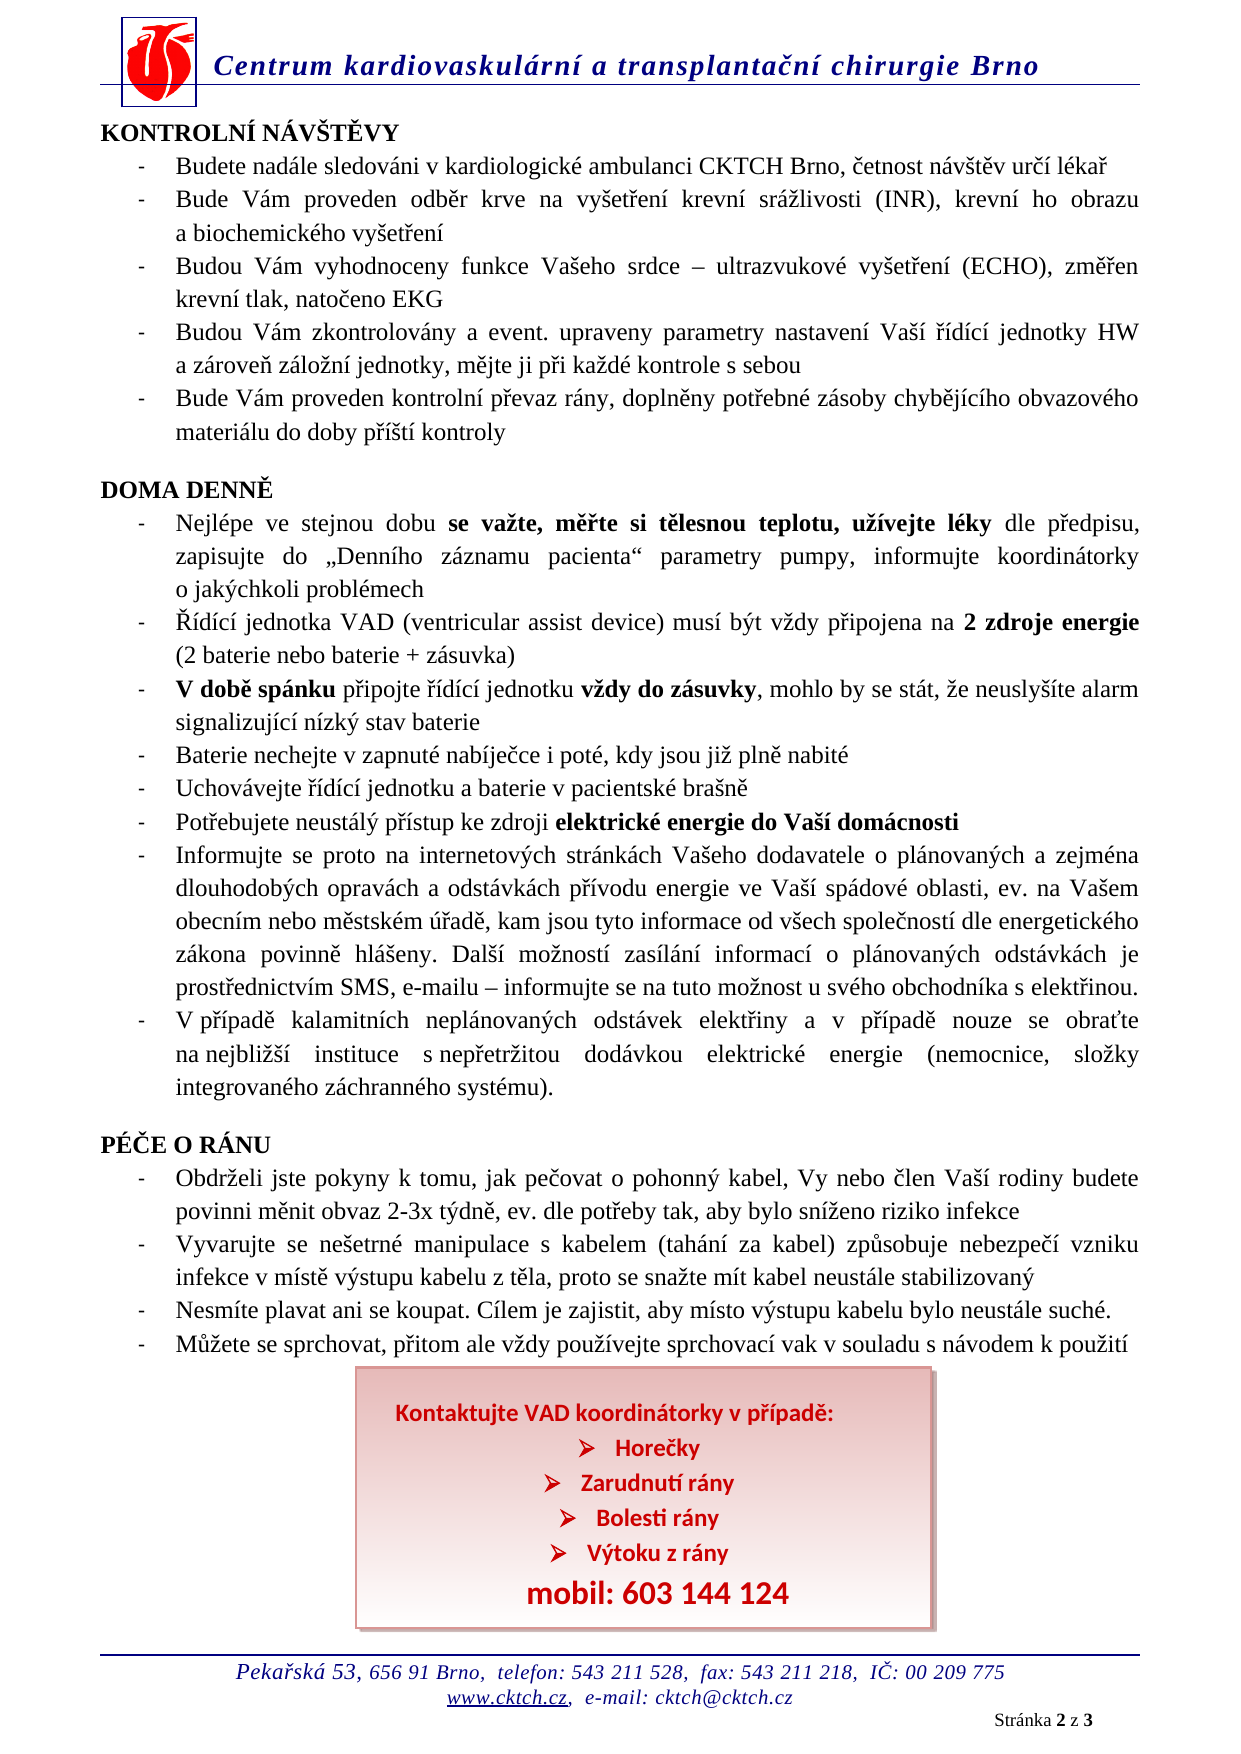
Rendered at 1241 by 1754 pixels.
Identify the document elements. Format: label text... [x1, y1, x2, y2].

picture [123, 18, 195, 84]
list Budete nadále sledováni v kardiologické ambulanci CKTCH Brno, četnost návštěv určí lékař [138, 151, 1140, 180]
list Zarudnutí rány [138, 1467, 1140, 1498]
list Horečky [138, 1432, 1140, 1463]
list Bude Vám proveden odběr krve na vyšetření krevní srážlivosti (INR), krevní ho obrazu a biochemického vyšetření [138, 184, 1140, 247]
list Vyvarujte se nešetrné manipulace s kabelem (tahání za kabel) způsobuje nebezpečí vzniku infekce v místě výstupu kabelu z těla, proto se snažte mít kabel neustále stabilizovaný [138, 1229, 1140, 1291]
list V době spánku připojte řídící jednotku vždy do zásuvky, mohlo by se stát, že neuslyšíte alarm signalizující nízký stav baterie [138, 674, 1140, 736]
text PÉČE O RÁNU [100, 1130, 1140, 1158]
list Baterie nechejte v zapnuté nabíječce i poté, kdy jsou již plně nabité [138, 740, 1140, 769]
list Řídící jednotka VAD (ventricular assist device) musí být vždy připojena na 2 zdroje energie (2 baterie nebo baterie + zásuvka) [138, 607, 1140, 669]
list Můžete se sprchovat, přitom ale vždy používejte sprchovací vak v souladu s návodem k použití [138, 1329, 1140, 1358]
list Obdrželi jste pokyny k tomu, jak pečovat o pohonný kabel, Vy nebo člen Vaší rodiny budete povinni měnit obvaz 2-3x týdně, ev. dle potřeby tak, aby bylo sníženo riziko infekce [138, 1163, 1140, 1225]
list Bude Vám proveden kontrolní převaz rány, doplněny potřebné zásoby chybějícího obvazového materiálu do doby příští kontroly [138, 383, 1140, 446]
text KONTROLNÍ NÁVŠTĚVY [100, 118, 1140, 147]
list Budou Vám vyhodnoceny funkce Vašeho srdce – ultrazvukové vyšetření (ECHO), změřen krevní tlak, natočeno EKG [138, 251, 1140, 313]
list Kontaktujte VAD koordinátorky v případě: [323, 1397, 1140, 1428]
list Bolesti rány [138, 1502, 1140, 1533]
list Nesmíte plavat ani se koupat. Cílem je zajistit, aby místo výstupu kabelu bylo neustále suché. [138, 1296, 1140, 1324]
picture [123, 85, 195, 106]
text DOMA DENNĚ [100, 475, 1140, 504]
list Informujte se proto na internetových stránkách Vašeho dodavatele o plánovaných a zejména dlouhodobých opravách a odstávkách přívodu energie ve Vaší spádové oblasti, ev. na Vašem obecním nebo městském úřadě, kam jsou tyto informace od všech společností dle energetického zákona povinně hlášeny. Další možností zasílání informací o plánovaných odstávkách je prostřednictvím SMS, e-mailu – informujte se na tuto možnost u svého obchodníka s elektřinou. [138, 840, 1140, 1001]
list mobil: 603 144 124 [175, 1572, 1140, 1613]
list Výtoku z rány [138, 1537, 1140, 1568]
list Uchovávejte řídící jednotku a baterie v pacientské brašně [138, 773, 1140, 802]
list Nejlépe ve stejnou dobu se važte, měřte si tělesnou teplotu, užívejte léky dle předpisu, zapisujte do „Denního záznamu pacienta“ parametry pumpy, informujte koordinátorky o jakýchkoli problémech [138, 508, 1140, 603]
list V případě kalamitních neplánovaných odstávek elektřiny a v případě nouze se obraťte na nejbližší instituce s nepřetržitou dodávkou elektrické energie (nemocnice, složky integrovaného záchranného systému). [138, 1005, 1140, 1101]
list Budou Vám zkontrolovány a event. upraveny parametry nastavení Vaší řídící jednotky HW a zároveň záložní jednotky, mějte ji při každé kontrole s sebou [138, 317, 1140, 379]
list Potřebujete neustálý přístup ke zdroji elektrické energie do Vaší domácnosti [138, 807, 1140, 836]
